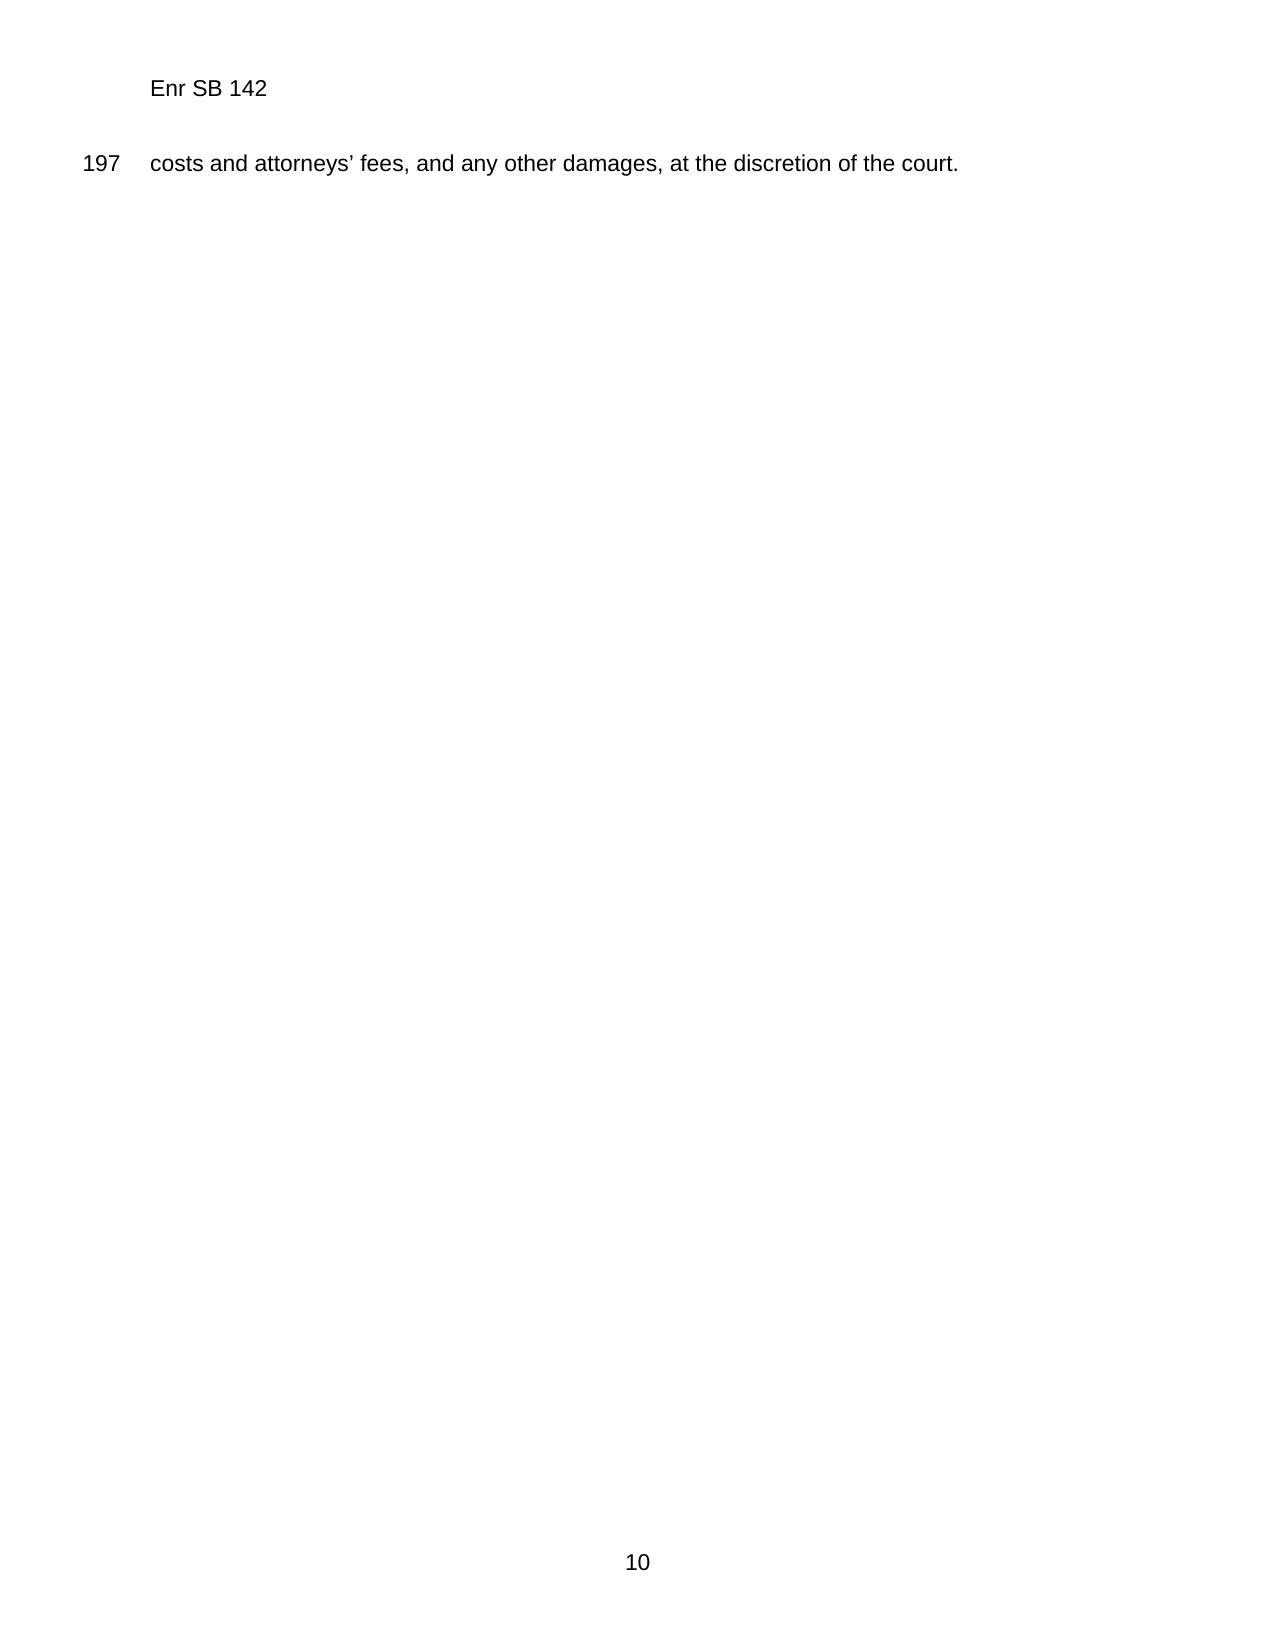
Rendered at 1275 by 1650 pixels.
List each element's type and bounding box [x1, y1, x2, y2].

text [150, 150, 1125, 176]
